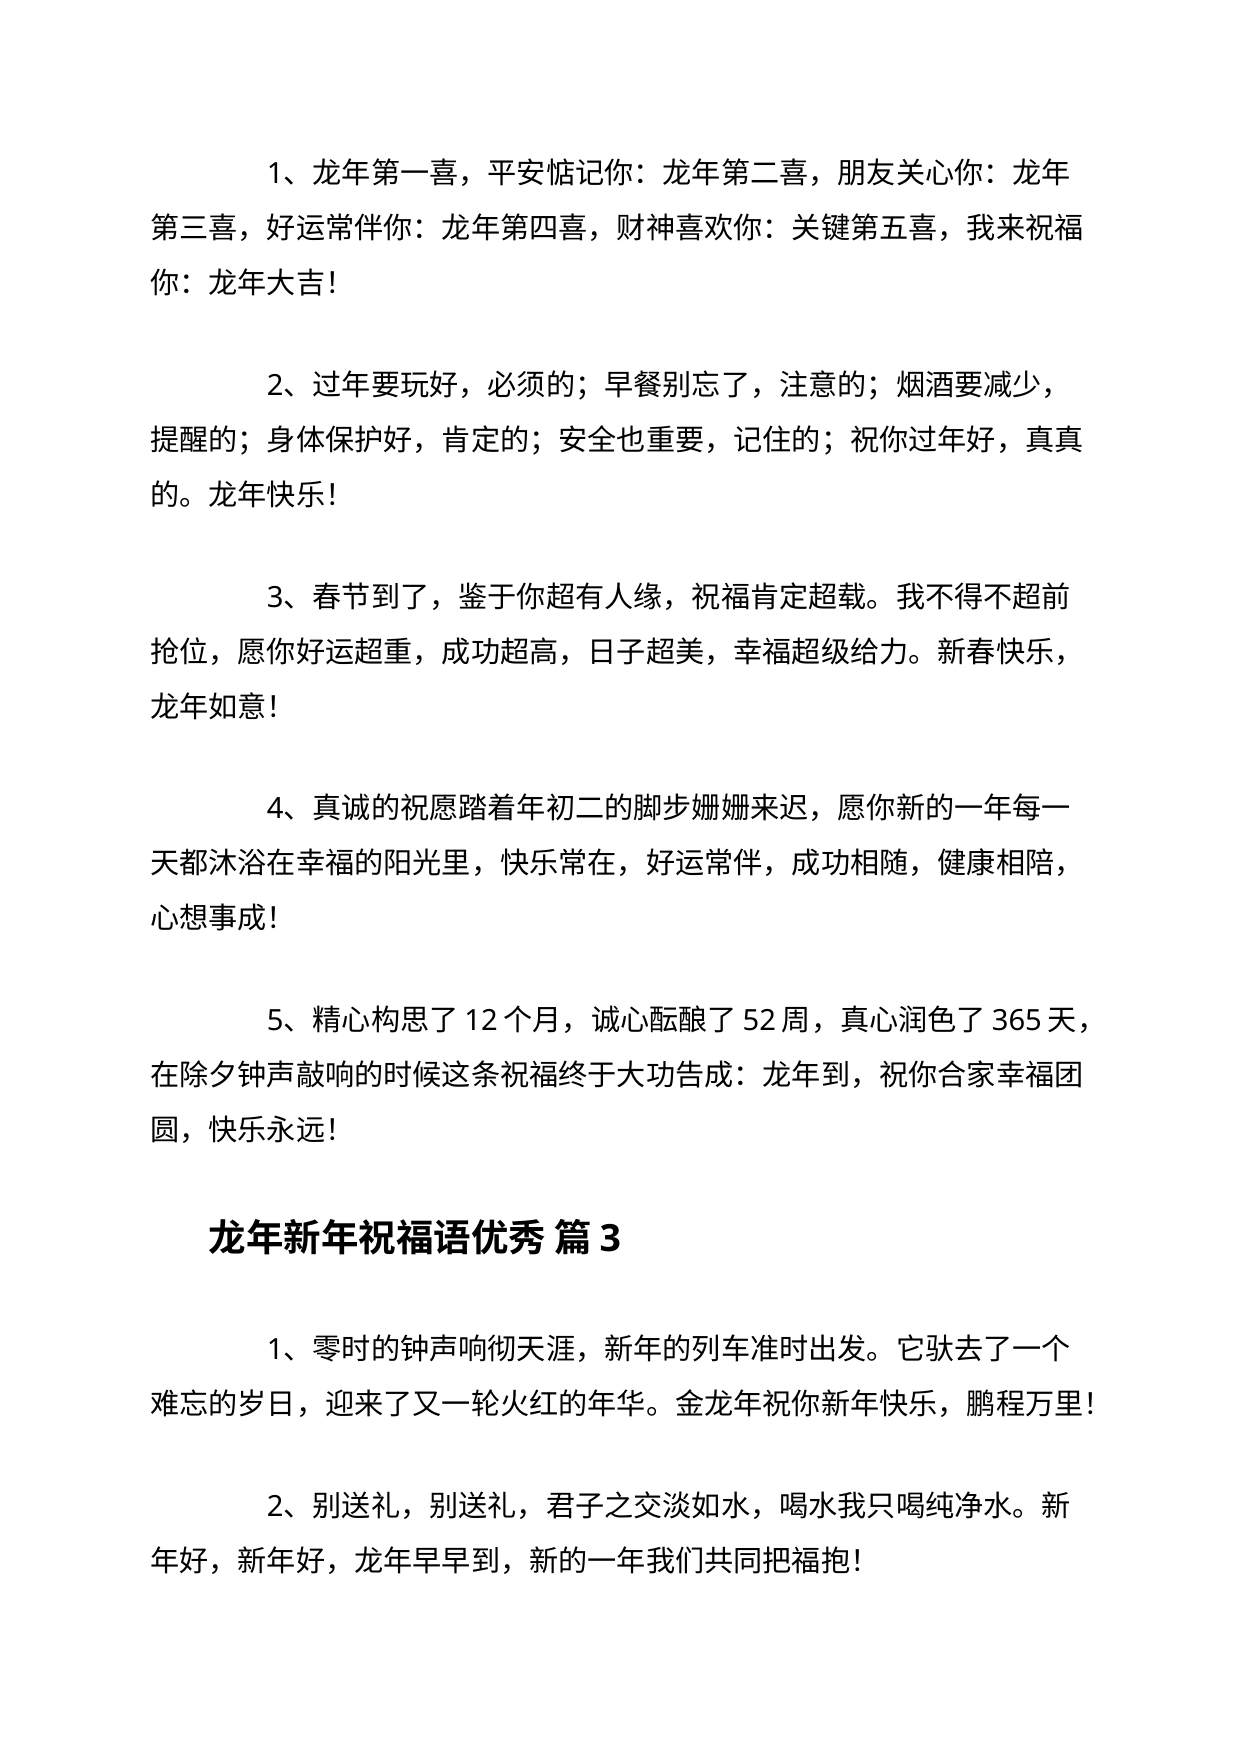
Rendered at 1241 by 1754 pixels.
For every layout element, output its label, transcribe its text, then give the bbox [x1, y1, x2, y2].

text 1、零时的钟声响彻天涯，新年的列车准时出发。它驮去了一个难忘的岁日，迎来了又一轮火红的年华。金龙年祝你新年快乐，鹏程万里！ [150, 1326, 1090, 1423]
text 4、真诚的祝愿踏着年初二的脚步姗姗来迟，愿你新的一年每一天都沐浴在幸福的阳光里，快乐常在，好运常伴，成功相随，健康相陪，心想事成！ [150, 785, 1090, 937]
text 2、过年要玩好，必须的；早餐别忘了，注意的；烟酒要减少，提醒的；身体保护好，肯定的；安全也重要，记住的；祝你过年好，真真的。龙年快乐！ [150, 362, 1090, 514]
text 2、别送礼，别送礼，君子之交淡如水，喝水我只喝纯净水。新年好，新年好，龙年早早到，新的一年我们共同把福抱！ [150, 1483, 1090, 1580]
text 3、春节到了，鉴于你超有人缘，祝福肯定超载。我不得不超前抢位，愿你好运超重，成功超高，日子超美，幸福超级给力。新春快乐，龙年如意！ [150, 573, 1090, 726]
text 1、龙年第一喜，平安惦记你：龙年第二喜，朋友关心你：龙年第三喜，好运常伴你：龙年第四喜，财神喜欢你：关键第五喜，我来祝福你：龙年大吉！ [150, 150, 1090, 302]
text 5、精心构思了12个月，诚心酝酿了52周，真心润色了365天，在除夕钟声敲响的时候这条祝福终于大功告成：龙年到，祝你合家幸福团圆，快乐永远！ [150, 997, 1090, 1149]
text 龙年新年祝福语优秀 篇3 [150, 1208, 1090, 1263]
